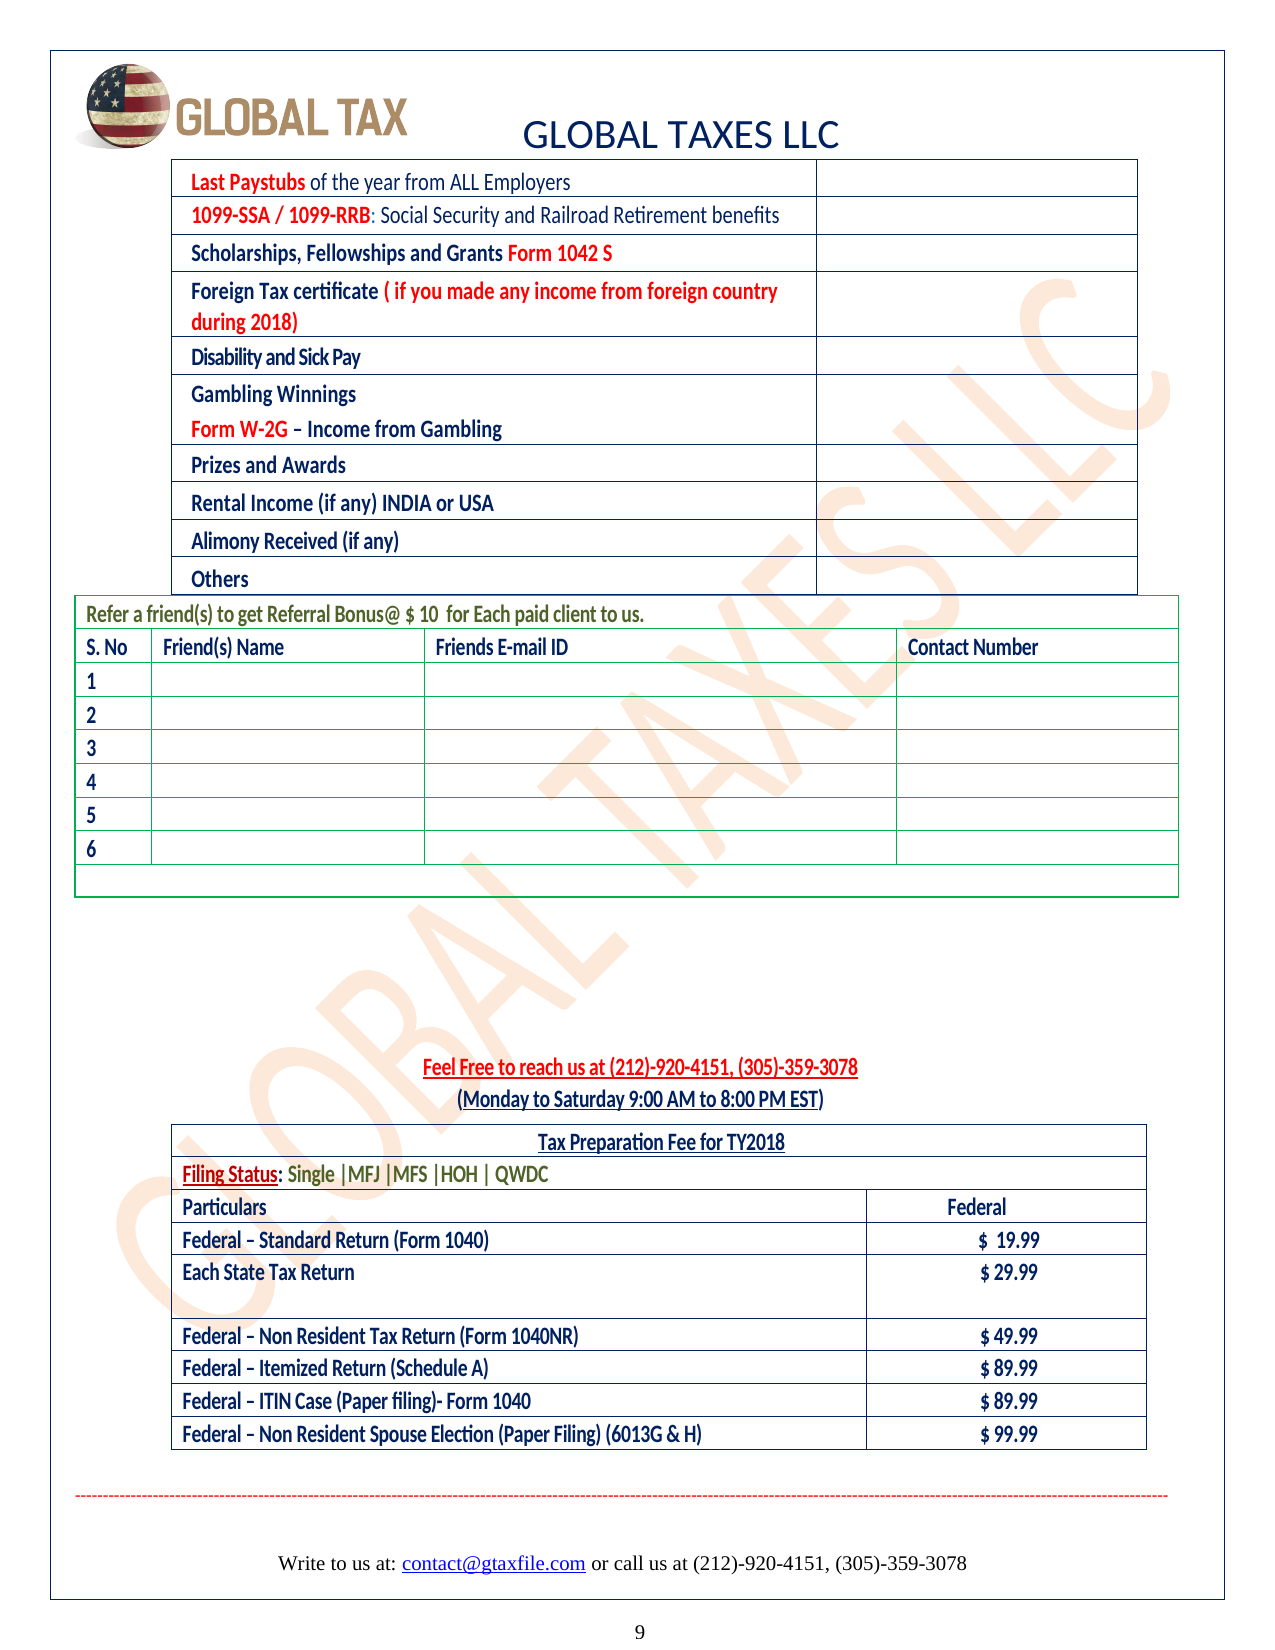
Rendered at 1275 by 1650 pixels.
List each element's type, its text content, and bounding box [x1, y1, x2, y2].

table_cell [425, 730, 896, 763]
table_cell Friend(s) Name [152, 629, 424, 662]
table_cell 3 [76, 730, 151, 763]
table_cell [897, 730, 1178, 763]
table_cell [817, 197, 1137, 234]
table_cell Federal – ITIN Case (Paper filing)- Form 1040 [172, 1384, 866, 1416]
table_cell [897, 764, 1178, 797]
table_cell Federal – Itemized Return (Schedule A) [172, 1351, 866, 1383]
table_cell [817, 337, 1137, 374]
table_cell [817, 557, 1137, 594]
table_cell Rental Income (if any) INDIA or USA [172, 482, 816, 519]
picture [75, 63, 408, 149]
table_cell 5 [76, 798, 151, 830]
table_cell [897, 831, 1178, 864]
table_cell Foreign Tax certificate ( if you made any income from foreign country during 2018) [172, 272, 816, 336]
table_cell Federal [867, 1190, 1146, 1222]
table_cell [425, 764, 896, 797]
table_header Tax Preparation Fee for TY2018 [172, 1125, 1146, 1156]
table_cell [897, 798, 1178, 830]
table_cell 1 [76, 663, 151, 696]
table_cell $ 99.99 [867, 1417, 1146, 1448]
table_cell [817, 375, 1137, 444]
table_cell [817, 520, 1137, 556]
table_cell Filing Status: Single |MFJ |MFS |HOH | QWDC [172, 1157, 1146, 1189]
table_cell $ 49.99 [867, 1319, 1146, 1350]
table_cell [425, 663, 896, 696]
table_cell [425, 697, 896, 729]
table_cell 6 [76, 831, 151, 864]
table_cell Federal – Non Resident Tax Return (Form 1040NR) [172, 1319, 866, 1350]
table_cell [152, 831, 424, 864]
table_cell Last Paystubs of the year from ALL Employers [172, 160, 816, 196]
table_cell Others [172, 557, 816, 594]
table_cell [425, 798, 896, 830]
table_cell Scholarships, Fellowships and Grants Form 1042 S [172, 235, 816, 271]
table_cell [152, 663, 424, 696]
table_cell [817, 235, 1137, 271]
table_cell 1099-SSA / 1099-RRB: Social Security and Railroad Retirement benefits [172, 197, 816, 234]
table_cell 2 [76, 697, 151, 729]
table_cell Friends E-mail ID [425, 629, 896, 662]
text (Monday to Saturday 9:00 AM to 8:00 PM EST) [75, 1082, 1206, 1113]
table_cell [425, 831, 896, 864]
table_cell [76, 865, 1178, 896]
table_header Refer a friend(s) to get Referral Bonus@ $ 10 for Each paid client to us. [76, 596, 1178, 628]
table_cell [817, 160, 1137, 196]
table_cell Contact Number [897, 629, 1178, 662]
table_cell [817, 445, 1137, 481]
text Feel Free to reach us at (212)-920-4151, (305)-359-3078 [75, 1050, 1206, 1082]
table_cell [897, 697, 1178, 729]
table_cell Alimony Received (if any) [172, 520, 816, 556]
table_cell $ 19.99 [867, 1223, 1146, 1254]
table_cell [152, 697, 424, 729]
table_cell $ 89.99 [867, 1384, 1146, 1416]
table_cell [817, 482, 1137, 519]
table_cell 4 [76, 764, 151, 797]
table_cell [152, 730, 424, 763]
table_cell [897, 663, 1178, 696]
table_cell [152, 798, 424, 830]
table_cell [152, 764, 424, 797]
table_cell Prizes and Awards [172, 445, 816, 481]
table_cell Each State Tax Return [172, 1255, 866, 1318]
table_cell Gambling Winnings Form W-2G – Income from Gambling [172, 375, 816, 444]
table_cell Federal – Standard Return (Form 1040) [172, 1223, 866, 1254]
table_cell Federal – Non Resident Spouse Election (Paper Filing) (6013G & H) [172, 1417, 866, 1448]
table_cell Particulars [172, 1190, 866, 1222]
table_cell $ 29.99 [867, 1255, 1146, 1318]
table_cell S. No [76, 629, 151, 662]
table_cell [817, 272, 1137, 336]
table_cell $ 89.99 [867, 1351, 1146, 1383]
table_cell Disability and Sick Pay [172, 337, 816, 374]
